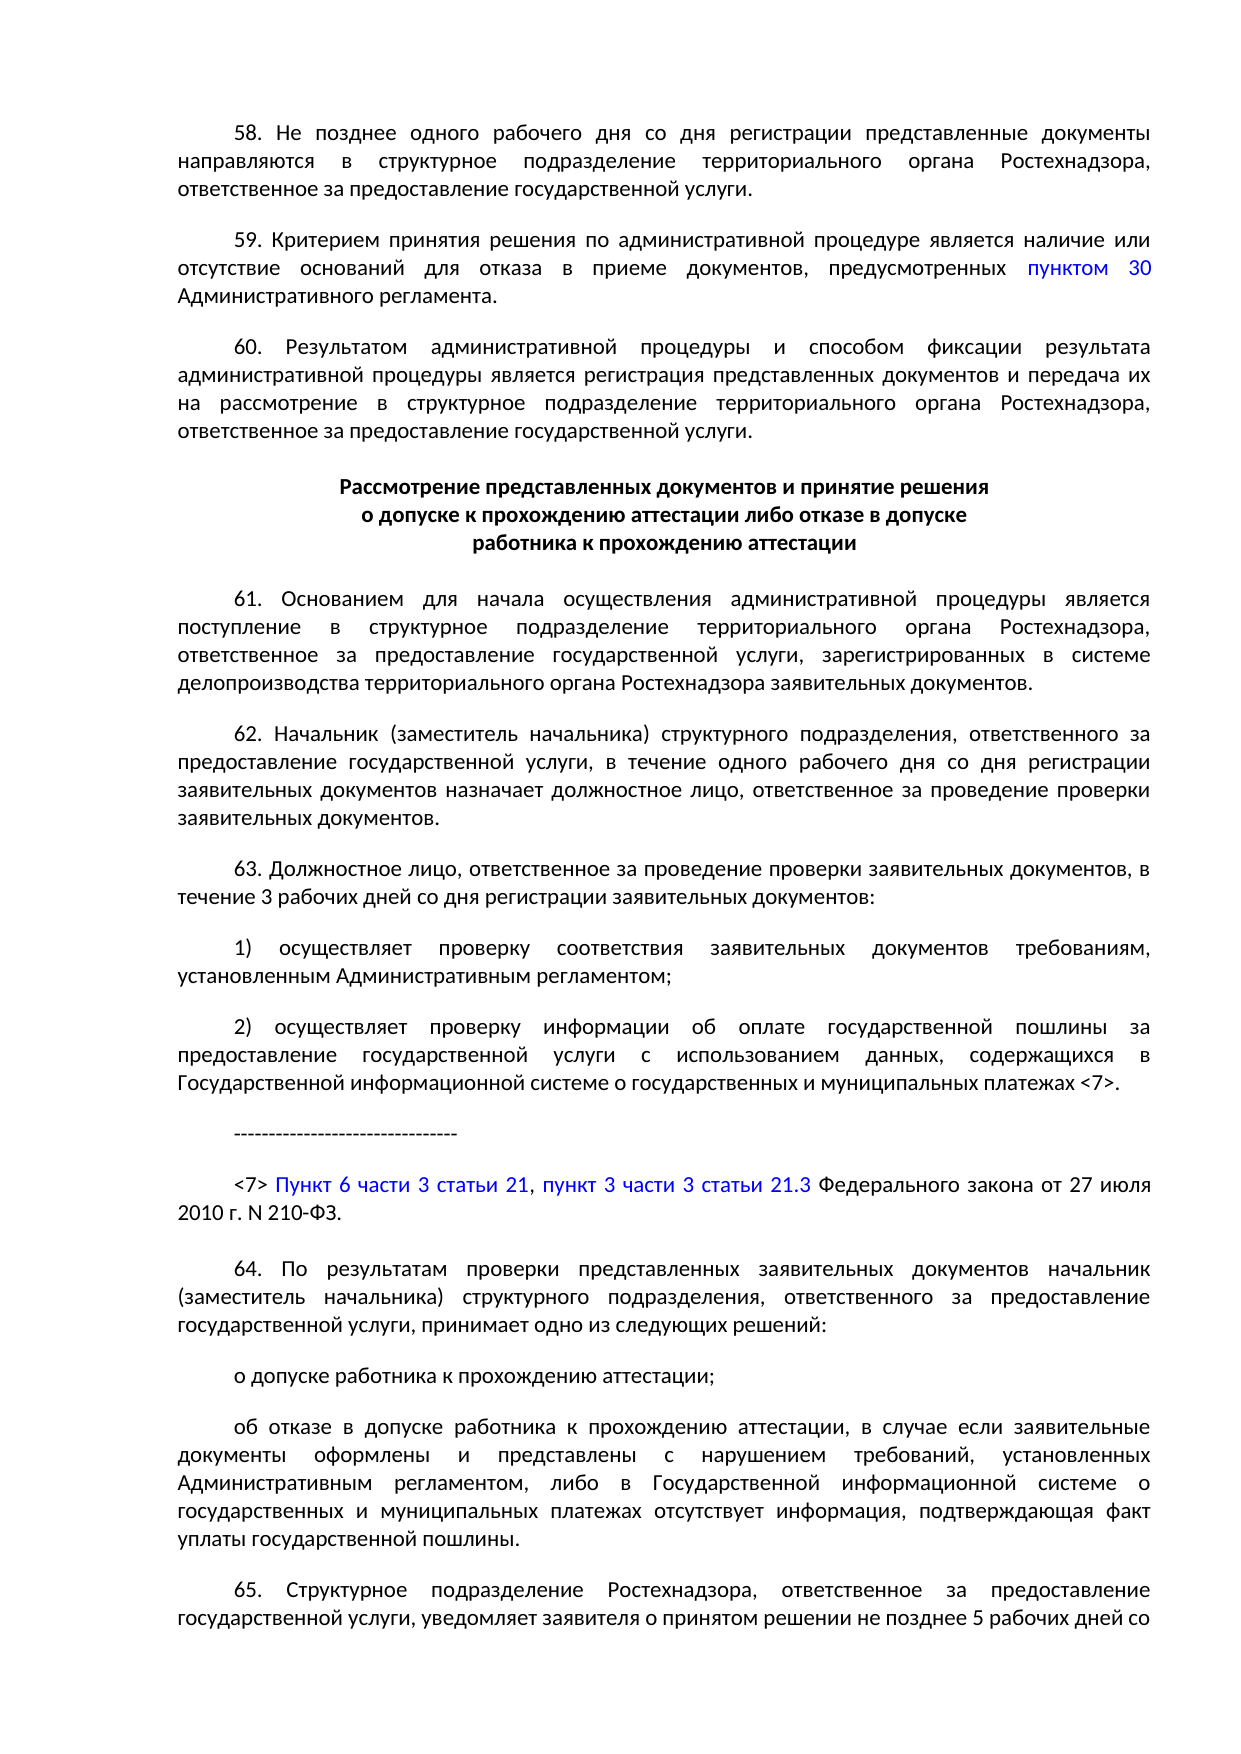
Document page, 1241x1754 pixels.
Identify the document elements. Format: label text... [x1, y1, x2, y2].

text <7> Пункт 6 части 3 статьи 21, пункт 3 части 3 статьи 21.3 Федерального закона от 27 июля 2010 г. N 210-ФЗ. [177, 1170, 1152, 1226]
text 63. Должностное лицо, ответственное за проведение проверки заявительных документов, в течение 3 рабочих дней со дня регистрации заявительных документов: [177, 854, 1152, 910]
text 1) осуществляет проверку соответствия заявительных документов требованиям, установленным Административным регламентом; [177, 933, 1152, 989]
text 2) осуществляет проверку информации об оплате государственной пошлины за предоставление государственной услуги с использованием данных, содержащихся в Государственной информационной системе о государственных и муниципальных платежах <7>. [177, 1012, 1152, 1096]
title работника к прохождению аттестации [177, 528, 1152, 556]
title Рассмотрение представленных документов и принятие решения [177, 472, 1152, 500]
text 64. По результатам проверки представленных заявительных документов начальник (заместитель начальника) структурного подразделения, ответственного за предоставление государственной услуги, принимает одно из следующих решений: [177, 1254, 1152, 1338]
text -------------------------------- [177, 1119, 1152, 1147]
title о допуске к прохождению аттестации либо отказе в допуске [177, 500, 1152, 528]
text о допуске работника к прохождению аттестации; [177, 1361, 1152, 1389]
text 61. Основанием для начала осуществления административной процедуры является поступление в структурное подразделение территориального органа Ростехнадзора, ответственное за предоставление государственной услуги, зарегистрированных в системе делопроизводства территориального органа Ростехнадзора заявительных документов. [177, 584, 1152, 696]
text об отказе в допуске работника к прохождению аттестации, в случае если заявительные документы оформлены и представлены с нарушением требований, установленных Административным регламентом, либо в Государственной информационной системе о государственных и муниципальных платежах отсутствует информация, подтверждающая факт уплаты государственной пошлины. [177, 1412, 1152, 1552]
text 58. Не позднее одного рабочего дня со дня регистрации представленные документы направляются в структурное подразделение территориального органа Ростехнадзора, ответственное за предоставление государственной услуги. [177, 118, 1152, 202]
text 60. Результатом административной процедуры и способом фиксации результата административной процедуры является регистрация представленных документов и передача их на рассмотрение в структурное подразделение территориального органа Ростехнадзора, ответственное за предоставление государственной услуги. [177, 332, 1152, 444]
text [177, 1575, 1152, 1631]
text 62. Начальник (заместитель начальника) структурного подразделения, ответственного за предоставление государственной услуги, в течение одного рабочего дня со дня регистрации заявительных документов назначает должностное лицо, ответственное за проведение проверки заявительных документов. [177, 719, 1152, 831]
text 59. Критерием принятия решения по административной процедуре является наличие или отсутствие оснований для отказа в приеме документов, предусмотренных пунктом 30 Административного регламента. [177, 225, 1152, 309]
